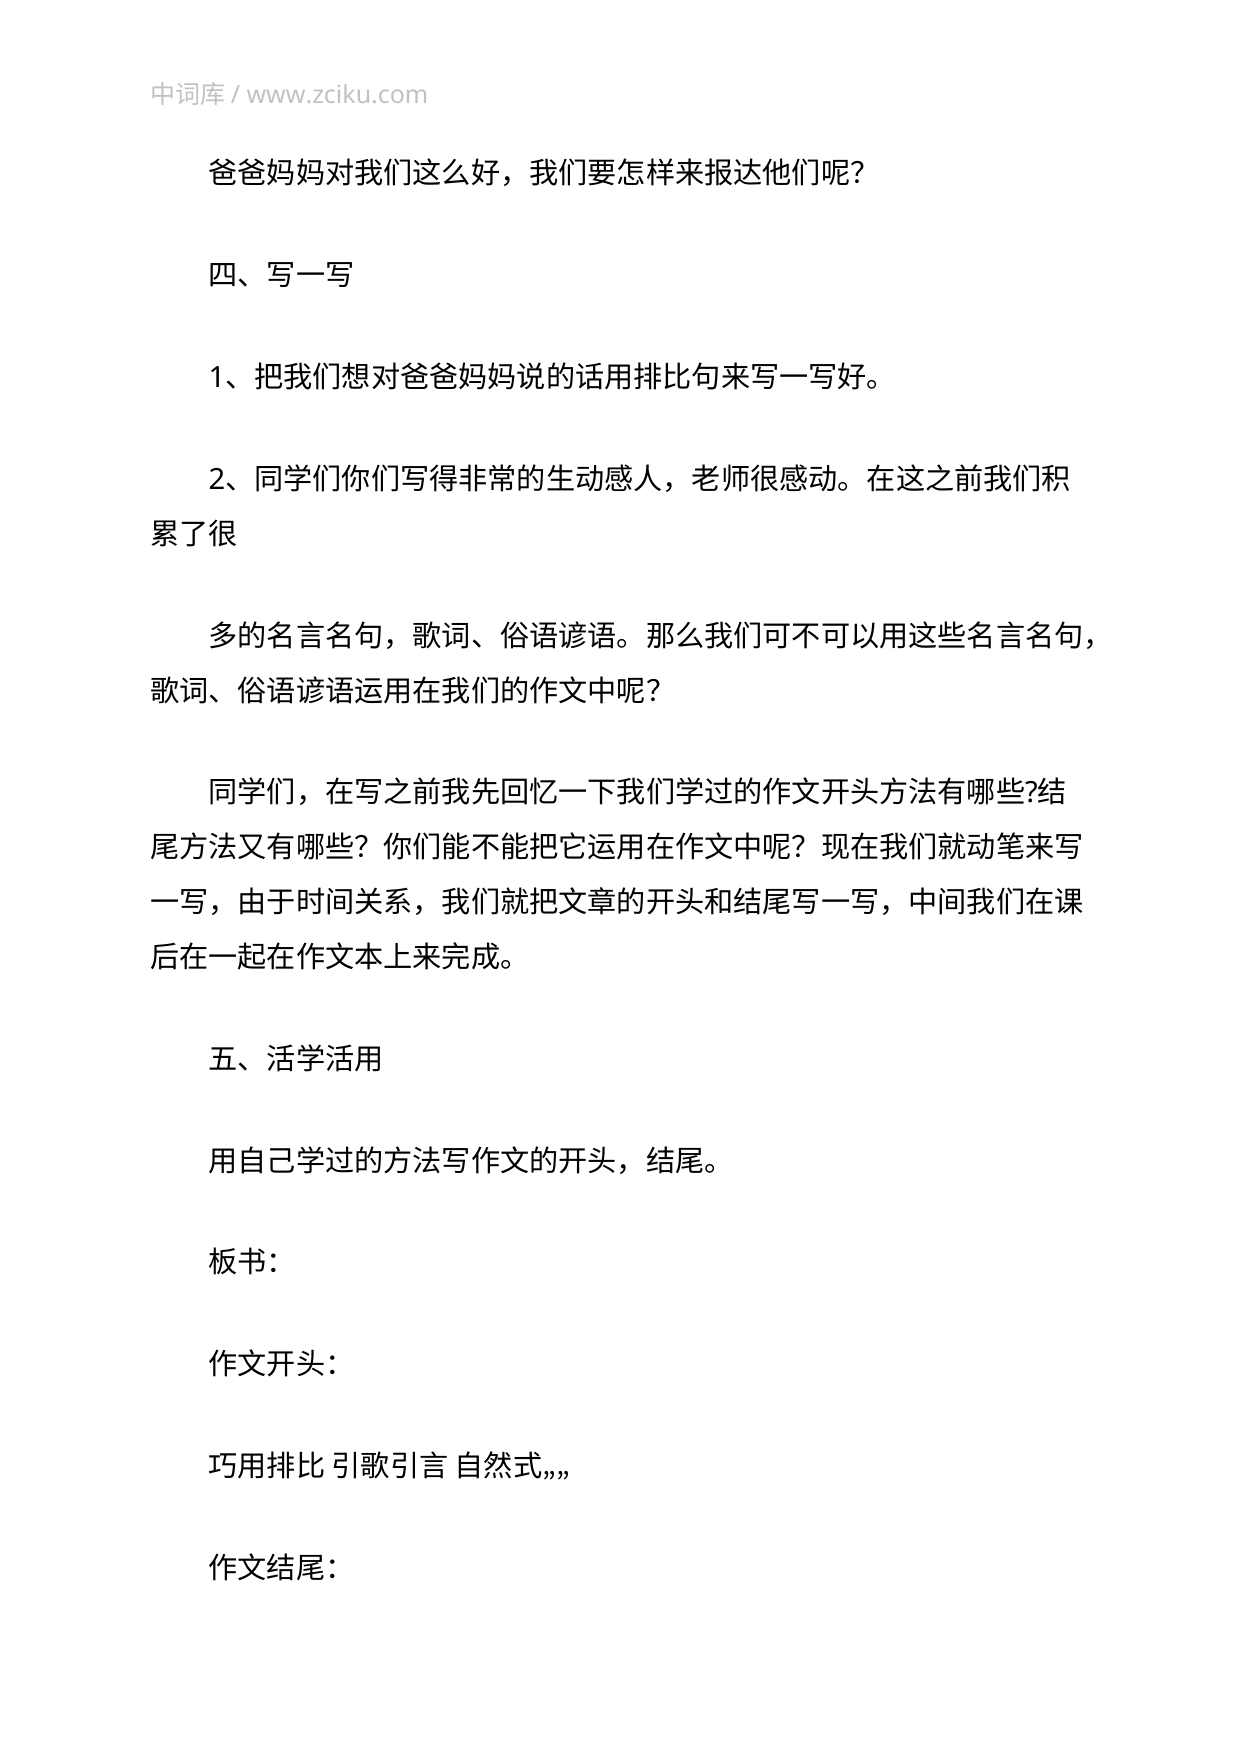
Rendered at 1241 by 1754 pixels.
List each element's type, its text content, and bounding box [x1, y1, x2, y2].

text 爸爸妈妈对我们这么好，我们要怎样来报达他们呢？ [150, 150, 1090, 192]
text 用自己学过的方法写作文的开头，结尾。 [150, 1137, 1090, 1179]
text 作文开头： [150, 1341, 1090, 1383]
text 多的名言名句，歌词、俗语谚语。那么我们可不可以用这些名言名句，歌词、俗语谚语运用在我们的作文中呢？ [150, 612, 1090, 709]
text 作文结尾： [150, 1544, 1090, 1587]
text 四、写一写 [150, 252, 1090, 294]
text 同学们，在写之前我先回忆一下我们学过的作文开头方法有哪些?结尾方法又有哪些？你们能不能把它运用在作文中呢？现在我们就动笔来写一写，由于时间关系，我们就把文章的开头和结尾写一写，中间我们在课后在一起在作文本上来完成。 [150, 769, 1090, 976]
text 板书： [150, 1239, 1090, 1281]
text 1、把我们想对爸爸妈妈说的话用排比句来写一写好。 [150, 353, 1090, 396]
text 巧用排比 引歌引言 自然式„„ [150, 1443, 1090, 1485]
text 2、同学们你们写得非常的生动感人，老师很感动。在这之前我们积累了很 [150, 456, 1090, 553]
text 五、活学活用 [150, 1036, 1090, 1078]
